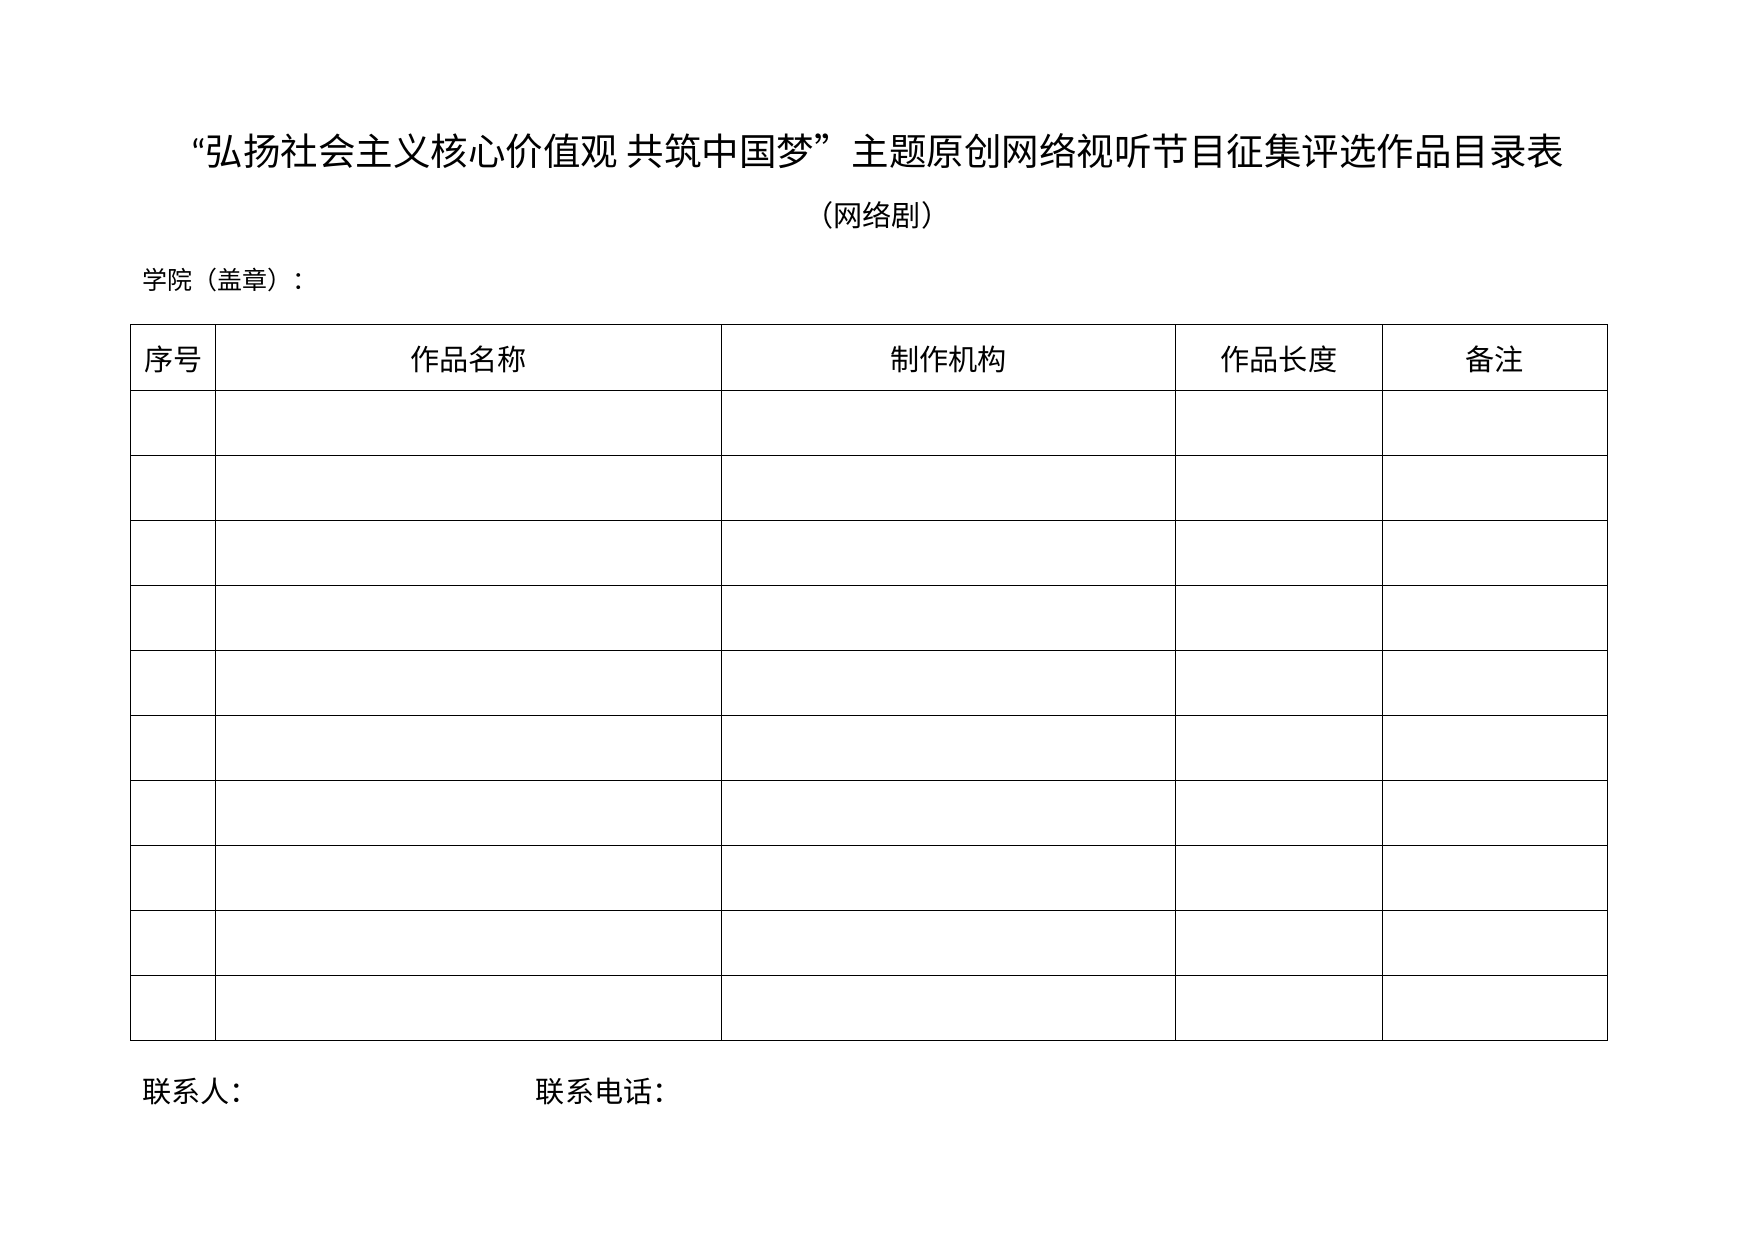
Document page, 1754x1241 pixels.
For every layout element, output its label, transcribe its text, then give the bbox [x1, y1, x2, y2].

table_cell [131, 586, 215, 650]
text 联系人： 联系电话： [142, 1058, 1612, 1123]
table_cell [216, 716, 721, 780]
table_cell [722, 846, 1175, 910]
table_cell [131, 521, 215, 585]
table_cell [722, 586, 1175, 650]
table_cell [216, 846, 721, 910]
table_cell [1176, 586, 1382, 650]
table_cell [216, 911, 721, 975]
table_cell [131, 651, 215, 715]
table_header 作品名称 [216, 325, 721, 390]
table_cell [131, 911, 215, 975]
table_cell [1176, 846, 1382, 910]
table_cell [131, 976, 215, 1040]
table_header 制作机构 [722, 325, 1175, 390]
table_cell [216, 391, 721, 455]
table_cell [1383, 911, 1607, 975]
table_cell [1383, 521, 1607, 585]
table_cell [1176, 391, 1382, 455]
table_cell [216, 456, 721, 520]
table_cell [216, 586, 721, 650]
table_cell [131, 456, 215, 520]
table_cell [722, 716, 1175, 780]
table_cell [1383, 781, 1607, 845]
table_header 序号 [131, 325, 215, 390]
table_header 作品长度 [1176, 325, 1382, 390]
table_cell [1176, 976, 1382, 1040]
table_cell [216, 521, 721, 585]
text “弘扬社会主义核心价值观 共筑中国梦”主题原创网络视听节目征集评选作品目录表 [142, 116, 1612, 181]
table_cell [1176, 911, 1382, 975]
table_cell [216, 976, 721, 1040]
table_cell [1383, 456, 1607, 520]
table_cell [1383, 716, 1607, 780]
text 学院（盖章）： [142, 246, 1612, 311]
table_cell [722, 911, 1175, 975]
table_cell [722, 521, 1175, 585]
table_cell [1176, 716, 1382, 780]
table_cell [1383, 586, 1607, 650]
table_cell [131, 781, 215, 845]
table_cell [216, 651, 721, 715]
table_cell [131, 846, 215, 910]
table_cell [722, 651, 1175, 715]
table_cell [1176, 521, 1382, 585]
table_cell [722, 781, 1175, 845]
table_cell [1383, 391, 1607, 455]
text （网络剧） [142, 181, 1612, 246]
table_cell [1176, 456, 1382, 520]
table_cell [131, 391, 215, 455]
table_cell [1383, 976, 1607, 1040]
table_cell [1176, 781, 1382, 845]
table_cell [722, 391, 1175, 455]
table_cell [216, 781, 721, 845]
table_cell [1383, 846, 1607, 910]
table_cell [1383, 651, 1607, 715]
table_header 备注 [1383, 325, 1607, 390]
table_cell [131, 716, 215, 780]
table_cell [1176, 651, 1382, 715]
table_cell [722, 976, 1175, 1040]
table_cell [722, 456, 1175, 520]
